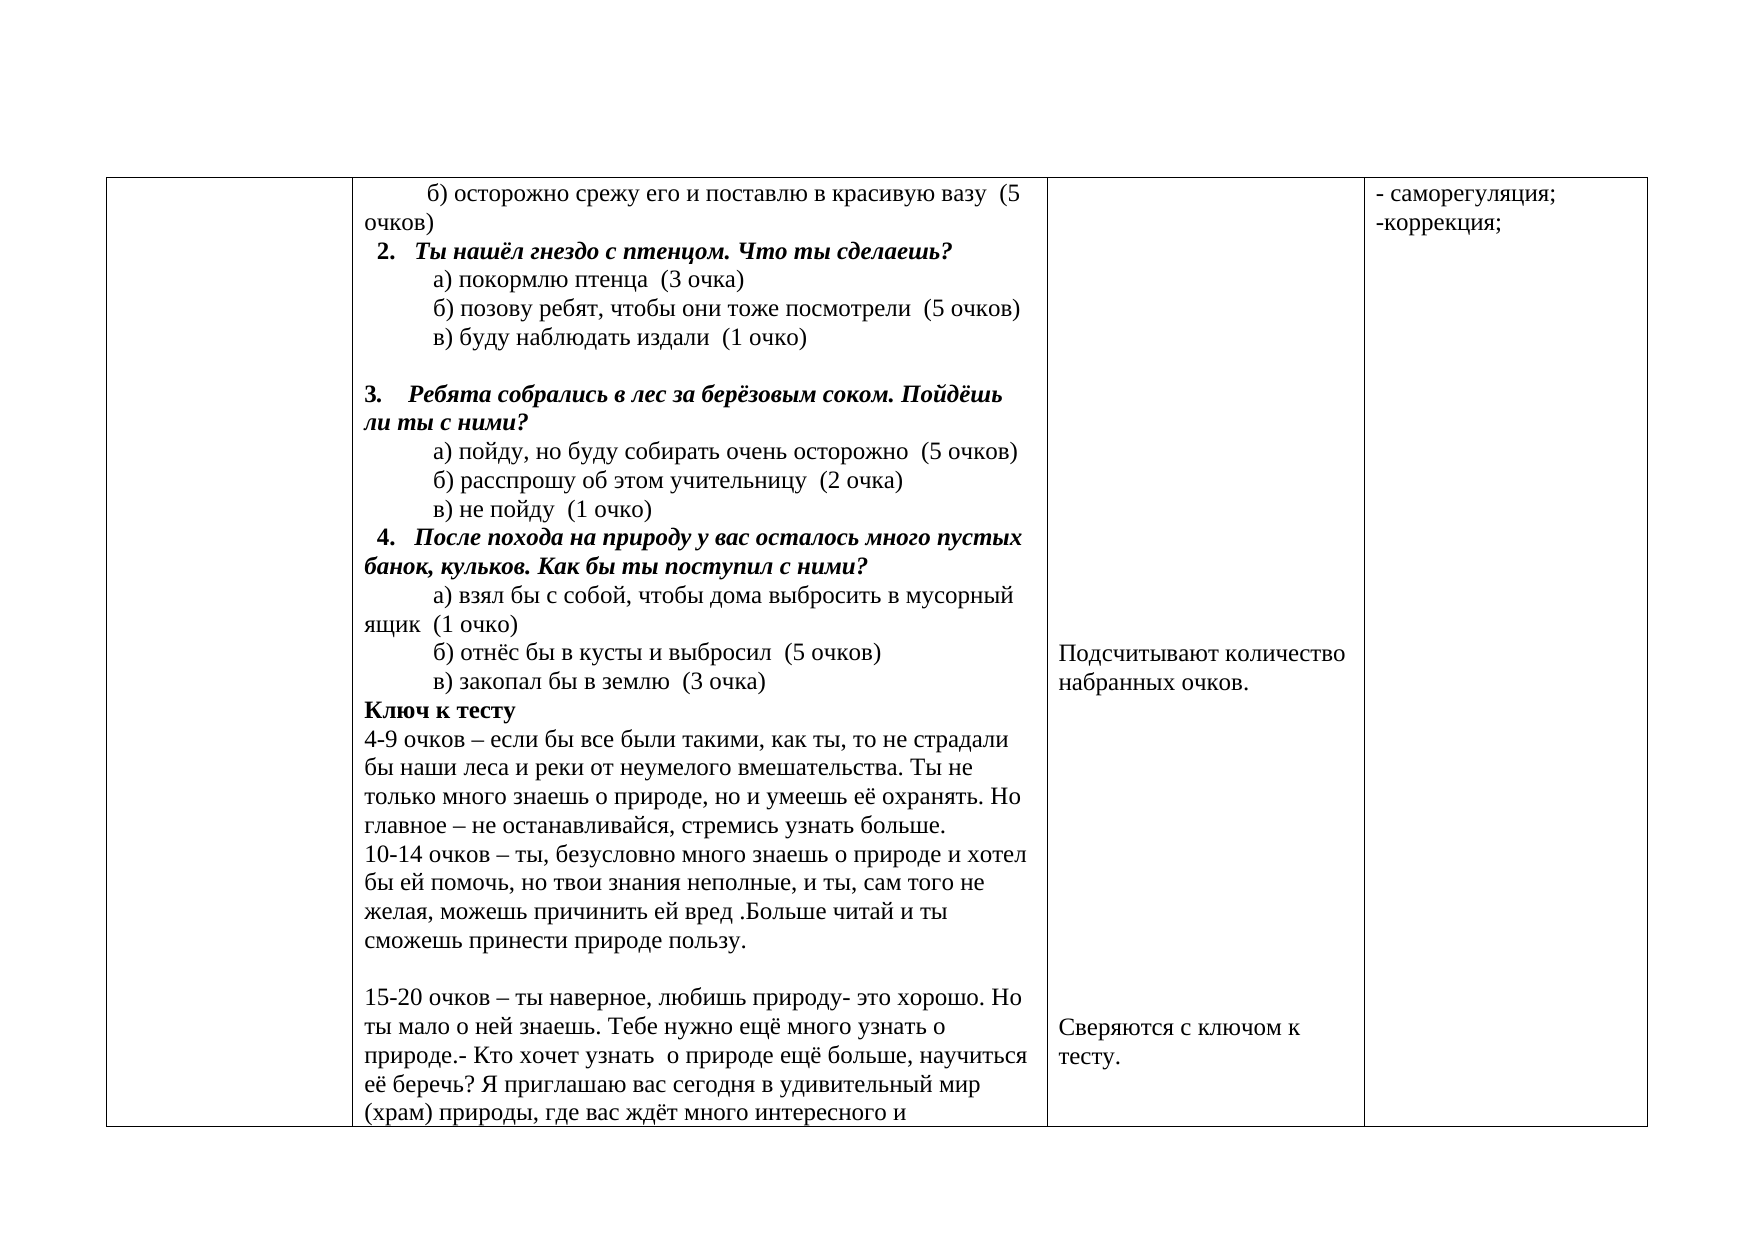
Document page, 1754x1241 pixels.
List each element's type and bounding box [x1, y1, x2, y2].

table_cell [107, 178, 352, 1126]
table_cell [1048, 178, 1364, 1126]
table_cell [353, 178, 1047, 1126]
table_cell [1365, 178, 1647, 1126]
